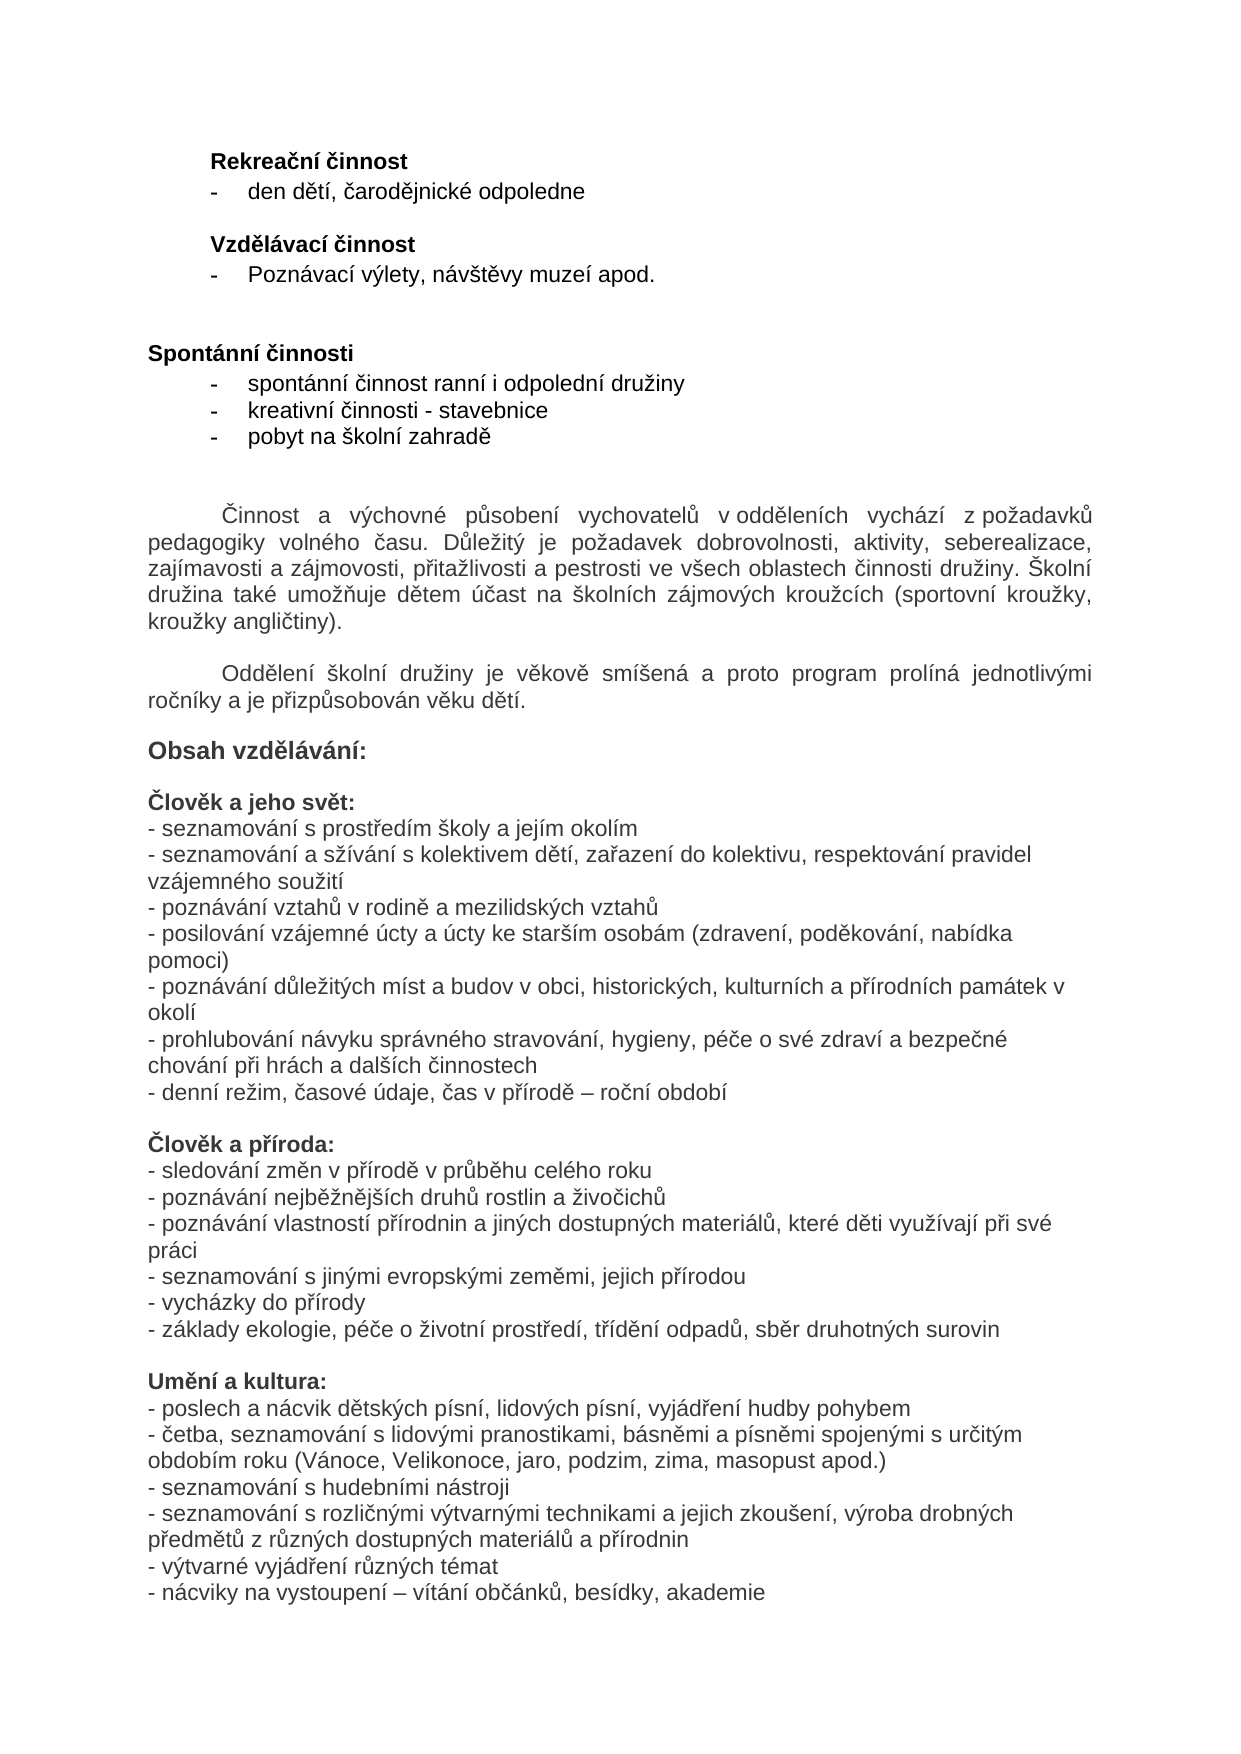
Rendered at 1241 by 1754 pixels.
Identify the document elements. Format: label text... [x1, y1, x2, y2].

text - denní režim, časové údaje, čas v přírodě – roční období [148, 1078, 1093, 1105]
text - nácviky na vystoupení – vítání občánků, besídky, akademie [148, 1579, 1093, 1606]
text Člověk a příroda: - sledování změn v přírodě v průběhu celého roku - poznávání nejběžnějších druhů rostlin a živočichů - poznávání vlastností přírodnin a jiných dostupných materiálů, které děti využívají při své práci [148, 1131, 1093, 1263]
list kreativní činnosti - stavebnice [210, 397, 1093, 423]
text Oddělení školní družiny je věkově smíšená a proto program prolíná jednotlivými ročníky a je přizpůsobován věku dětí. [148, 660, 1093, 713]
text - vycházky do přírody [148, 1289, 1093, 1316]
text - základy ekologie, péče o životní prostředí, třídění odpadů, sběr druhotných surovin [148, 1316, 1093, 1342]
list Poznávací výlety, návštěvy muzeí apod. [210, 261, 1093, 287]
list pobyt na školní zahradě [210, 423, 1093, 449]
text - seznamování s jinými evropskými zeměmi, jejich přírodou [148, 1263, 1093, 1289]
list den dětí, čarodějnické odpoledne [210, 178, 1093, 204]
text Člověk a jeho svět: - seznamování s prostředím školy a jejím okolím - seznamování a sžívání s kolektivem dětí, zařazení do kolektivu, respektování pravidel vzájemného soužití - poznávání vztahů v rodině a mezilidských vztahů - posilování vzájemné úcty a úcty ke starším osobám (zdravení, poděkování, nabídka pomoci) - poznávání důležitých míst a budov v obci, historických, kulturních a přírodních památek v okolí - prohlubování návyku správného stravování, hygieny, péče o své zdraví a bezpečné chování při hrách a dalších činnostech [148, 788, 1093, 1078]
text Činnost a výchovné působení vychovatelů v odděleních vychází z požadavků pedagogiky volného času. Důležitý je požadavek dobrovolnosti, aktivity, seberealizace, zajímavosti a zájmovosti, přitažlivosti a pestrosti ve všech oblastech činnosti družiny. Školní družina také umožňuje dětem účast na školních zájmových kroužcích (sportovní kroužky, kroužky angličtiny). [148, 502, 1093, 634]
text Rekreační činnost [148, 148, 1093, 174]
list spontánní činnost ranní i odpolední družiny [210, 370, 1093, 397]
text Vzdělávací činnost [148, 231, 1093, 257]
text Obsah vzdělávání: [148, 736, 1093, 764]
text Umění a kultura: - poslech a nácvik dětských písní, lidových písní, vyjádření hudby pohybem - četba, seznamování s lidovými pranostikami, básněmi a písněmi spojenými s určitým obdobím roku (Vánoce, Velikonoce, jaro, podzim, zima, masopust apod.) - seznamování s hudebními nástroji - seznamování s rozličnými výtvarnými technikami a jejich zkoušení, výroba drobných předmětů z různých dostupných materiálů a přírodnin - výtvarné vyjádření různých témat [148, 1368, 1093, 1579]
text Spontánní činnosti [148, 340, 1093, 366]
